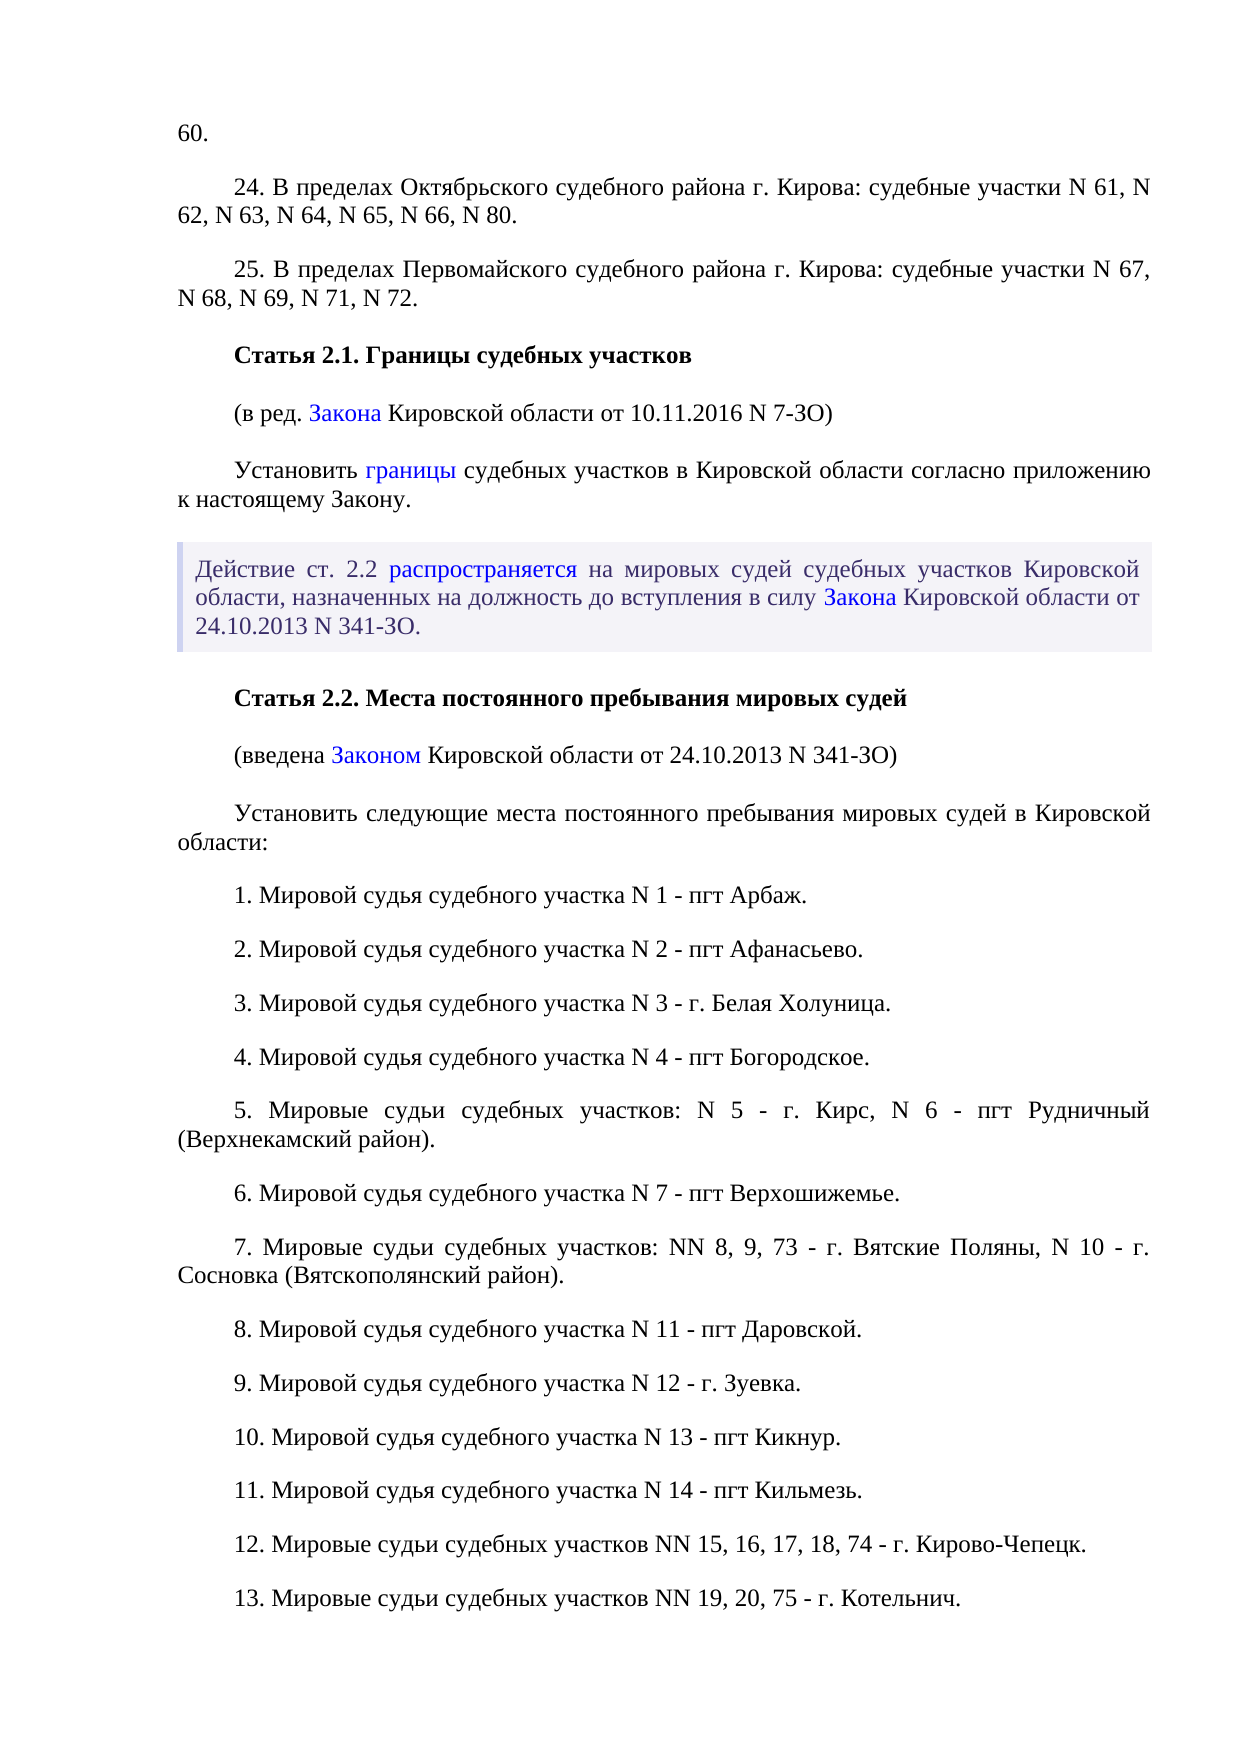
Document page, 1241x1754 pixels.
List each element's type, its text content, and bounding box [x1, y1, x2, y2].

text 24. В пределах Октябрьского судебного района г. Кирова: судебные участки N 61, N 62, N 63, N 64, N 65, N 66, N 80. [177, 172, 1152, 229]
text Установить следующие места постоянного пребывания мировых судей в Кировской области: [177, 798, 1152, 855]
text 10. Мировой судья судебного участка N 13 - пгт Кикнур. [177, 1422, 1152, 1450]
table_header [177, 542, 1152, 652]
title Статья 2.1. Границы судебных участков [177, 341, 1152, 369]
text 6. Мировой судья судебного участка N 7 - пгт Верхошижемье. [177, 1178, 1152, 1207]
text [177, 118, 1152, 147]
text Установить границы судебных участков в Кировской области согласно приложению к настоящему Закону. [177, 456, 1152, 513]
text 5. Мировые судьи судебных участков: N 5 - г. Кирс, N 6 - пгт Рудничный (Верхнекамский район). [177, 1095, 1152, 1153]
text 9. Мировой судья судебного участка N 12 - г. Зуевка. [177, 1368, 1152, 1397]
text 13. Мировые судьи судебных участков NN 19, 20, 75 - г. Котельнич. [177, 1583, 1152, 1612]
text 1. Мировой судья судебного участка N 1 - пгт Арбаж. [177, 880, 1152, 909]
text 2. Мировой судья судебного участка N 2 - пгт Афанасьево. [177, 934, 1152, 963]
text 11. Мировой судья судебного участка N 14 - пгт Кильмезь. [177, 1475, 1152, 1504]
text 3. Мировой судья судебного участка N 3 - г. Белая Холуница. [177, 988, 1152, 1017]
title Статья 2.2. Места постоянного пребывания мировых судей [177, 683, 1152, 712]
text 4. Мировой судья судебного участка N 4 - пгт Богородское. [177, 1042, 1152, 1070]
text (в ред. Закона Кировской области от 10.11.2016 N 7-ЗО) [177, 398, 1152, 427]
text 12. Мировые судьи судебных участков NN 15, 16, 17, 18, 74 - г. Кирово-Чепецк. [177, 1529, 1152, 1558]
text 7. Мировые судьи судебных участков: NN 8, 9, 73 - г. Вятские Поляны, N 10 - г. Сосновка (Вятскополянский район). [177, 1232, 1152, 1289]
text (введена Законом Кировской области от 24.10.2013 N 341-ЗО) [177, 740, 1152, 769]
text 25. В пределах Первомайского судебного района г. Кирова: судебные участки N 67, N 68, N 69, N 71, N 72. [177, 254, 1152, 312]
text 8. Мировой судья судебного участка N 11 - пгт Даровской. [177, 1314, 1152, 1343]
